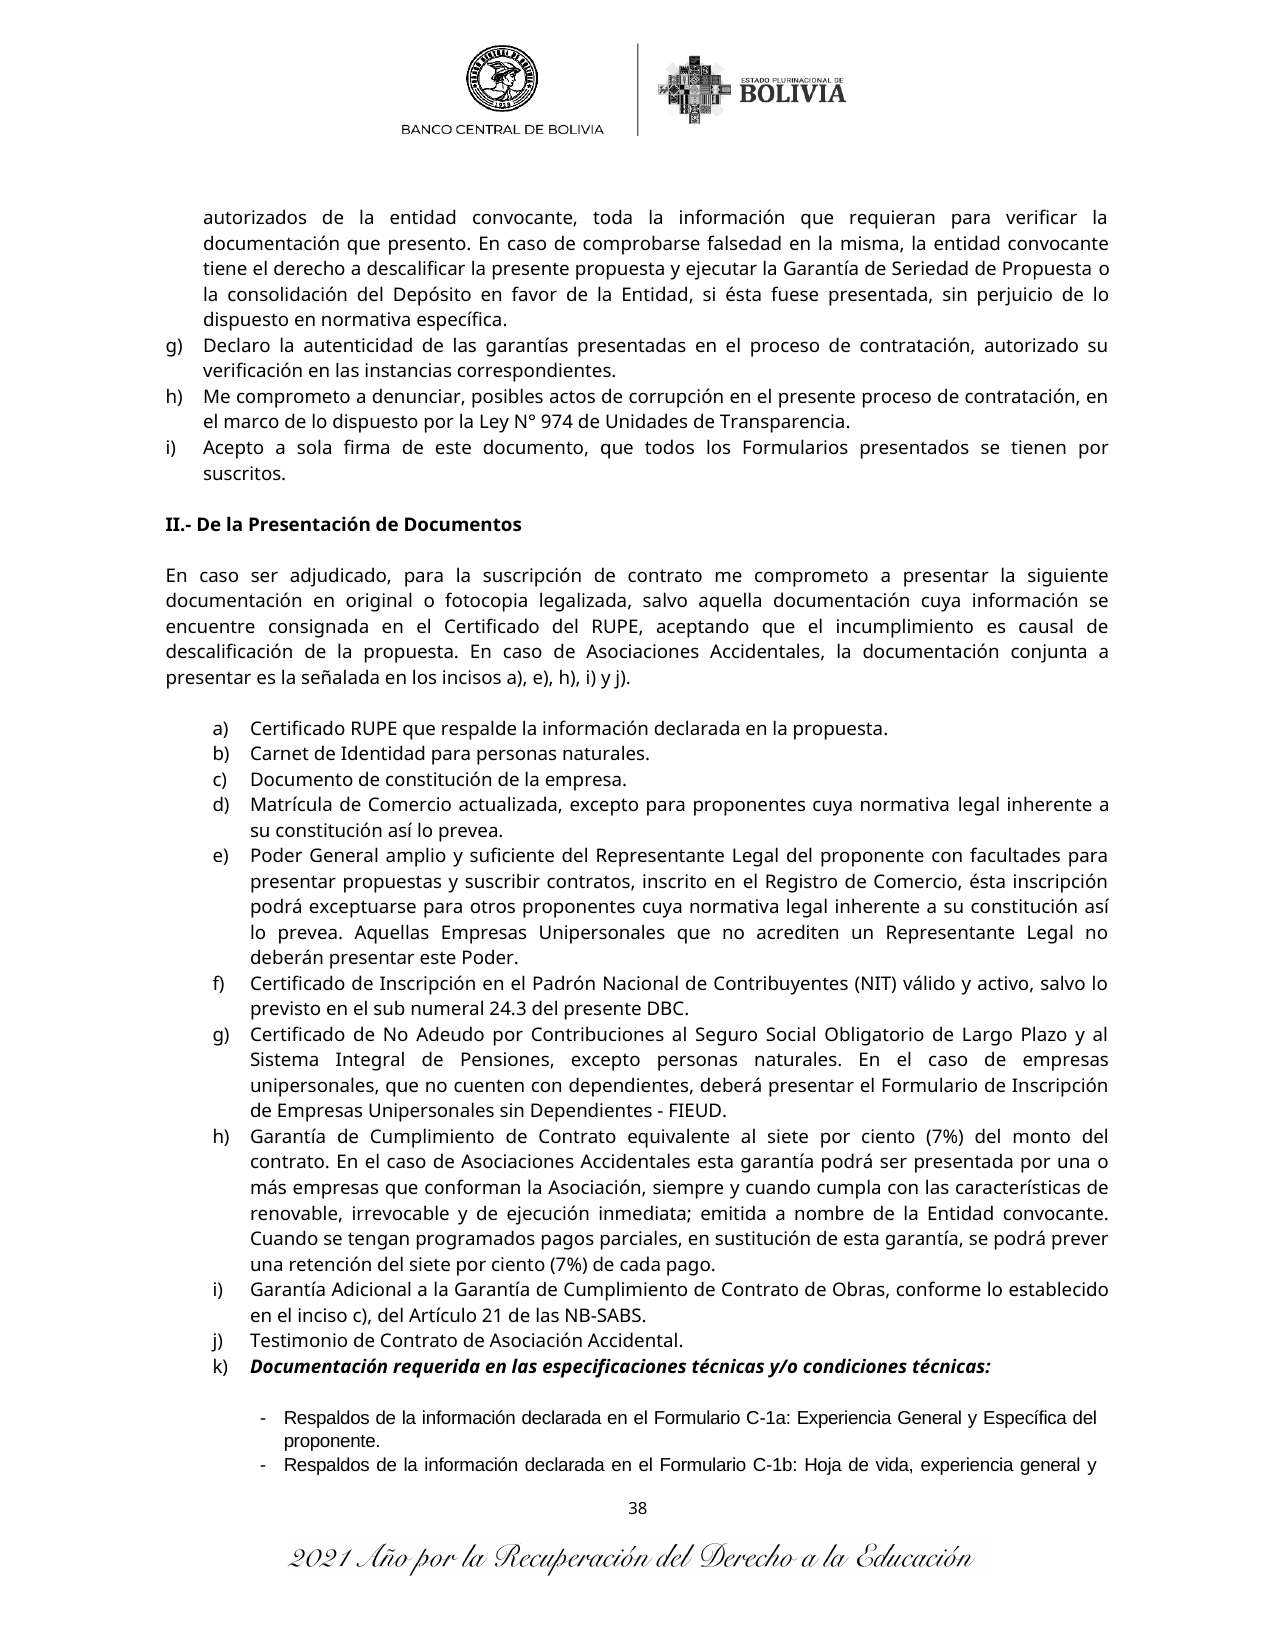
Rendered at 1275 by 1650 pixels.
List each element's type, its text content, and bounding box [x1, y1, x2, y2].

picture [287, 1539, 988, 1577]
list Garantía de Cumplimiento de Contrato equivalente al siete por ciento (7%) del monto del contrato. En el caso de Asociaciones Accidentales esta garantía podrá ser presentada por una o más empresas que conforman la Asociación, siempre y cuando cumpla con las características de renovable, irrevocable y de ejecución inmediata; emitida a nombre de la Entidad convocante. Cuando se tengan programados pagos parciales, en sustitución de esta garantía, se podrá prever una retención del siete por ciento (7%) de cada pago. [212, 1123, 1109, 1276]
list Documentación requerida en las especificaciones técnicas y/o condiciones técnicas: [212, 1353, 1109, 1378]
list Carnet de Identidad para personas naturales. [212, 741, 1109, 766]
list Respaldos de la información declarada en el Formulario C-1a: Experiencia General y Específica del proponente. [260, 1404, 1098, 1451]
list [260, 1451, 1098, 1477]
text II.- De la Presentación de Documentos [165, 511, 1109, 536]
list Garantía Adicional a la Garantía de Cumplimiento de Contrato de Obras, conforme lo establecido en el inciso c), del Artículo 21 de las NB-SABS. [212, 1276, 1109, 1327]
list Certificado RUPE que respalde la información declarada en la propuesta. [212, 715, 1109, 741]
list Certificado de Inscripción en el Padrón Nacional de Contribuyentes (NIT) válido y activo, salvo lo previsto en el sub numeral 24.3 del presente DBC. [212, 970, 1109, 1021]
list Matrícula de Comercio actualizada, excepto para proponentes cuya normativa legal inherente a su constitución así lo prevea. [212, 792, 1109, 843]
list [165, 153, 1109, 332]
picture [180, 0, 1080, 182]
list Me comprometo a denunciar, posibles actos de corrupción en el presente proceso de contratación, en el marco de lo dispuesto por la Ley N° 974 de Unidades de Transparencia. [165, 383, 1109, 434]
list Documento de constitución de la empresa. [212, 766, 1109, 792]
list Testimonio de Contrato de Asociación Accidental. [212, 1327, 1109, 1353]
list Acepto a sola firma de este documento, que todos los Formularios presentados se tienen por suscritos. [165, 434, 1109, 485]
list Poder General amplio y suficiente del Representante Legal del proponente con facultades para presentar propuestas y suscribir contratos, inscrito en el Registro de Comercio, ésta inscripción podrá exceptuarse para otros proponentes cuya normativa legal inherente a su constitución así lo prevea. Aquellas Empresas Unipersonales que no acrediten un Representante Legal no deberán presentar este Poder. [212, 843, 1109, 970]
text En caso ser adjudicado, para la suscripción de contrato me comprometo a presentar la siguiente documentación en original o fotocopia legalizada, salvo aquella documentación cuya información se encuentre consignada en el Certificado del RUPE, aceptando que el incumplimiento es causal de descalificación de la propuesta. En caso de Asociaciones Accidentales, la documentación conjunta a presentar es la señalada en los incisos a), e), h), i) y j). [165, 562, 1109, 689]
list Certificado de No Adeudo por Contribuciones al Seguro Social Obligatorio de Largo Plazo y al Sistema Integral de Pensiones, excepto personas naturales. En el caso de empresas unipersonales, que no cuenten con dependientes, deberá presentar el Formulario de Inscripción de Empresas Unipersonales sin Dependientes - FIEUD. [212, 1021, 1109, 1123]
list Declaro la autenticidad de las garantías presentadas en el proceso de contratación, autorizado su verificación en las instancias correspondientes. [165, 332, 1109, 383]
